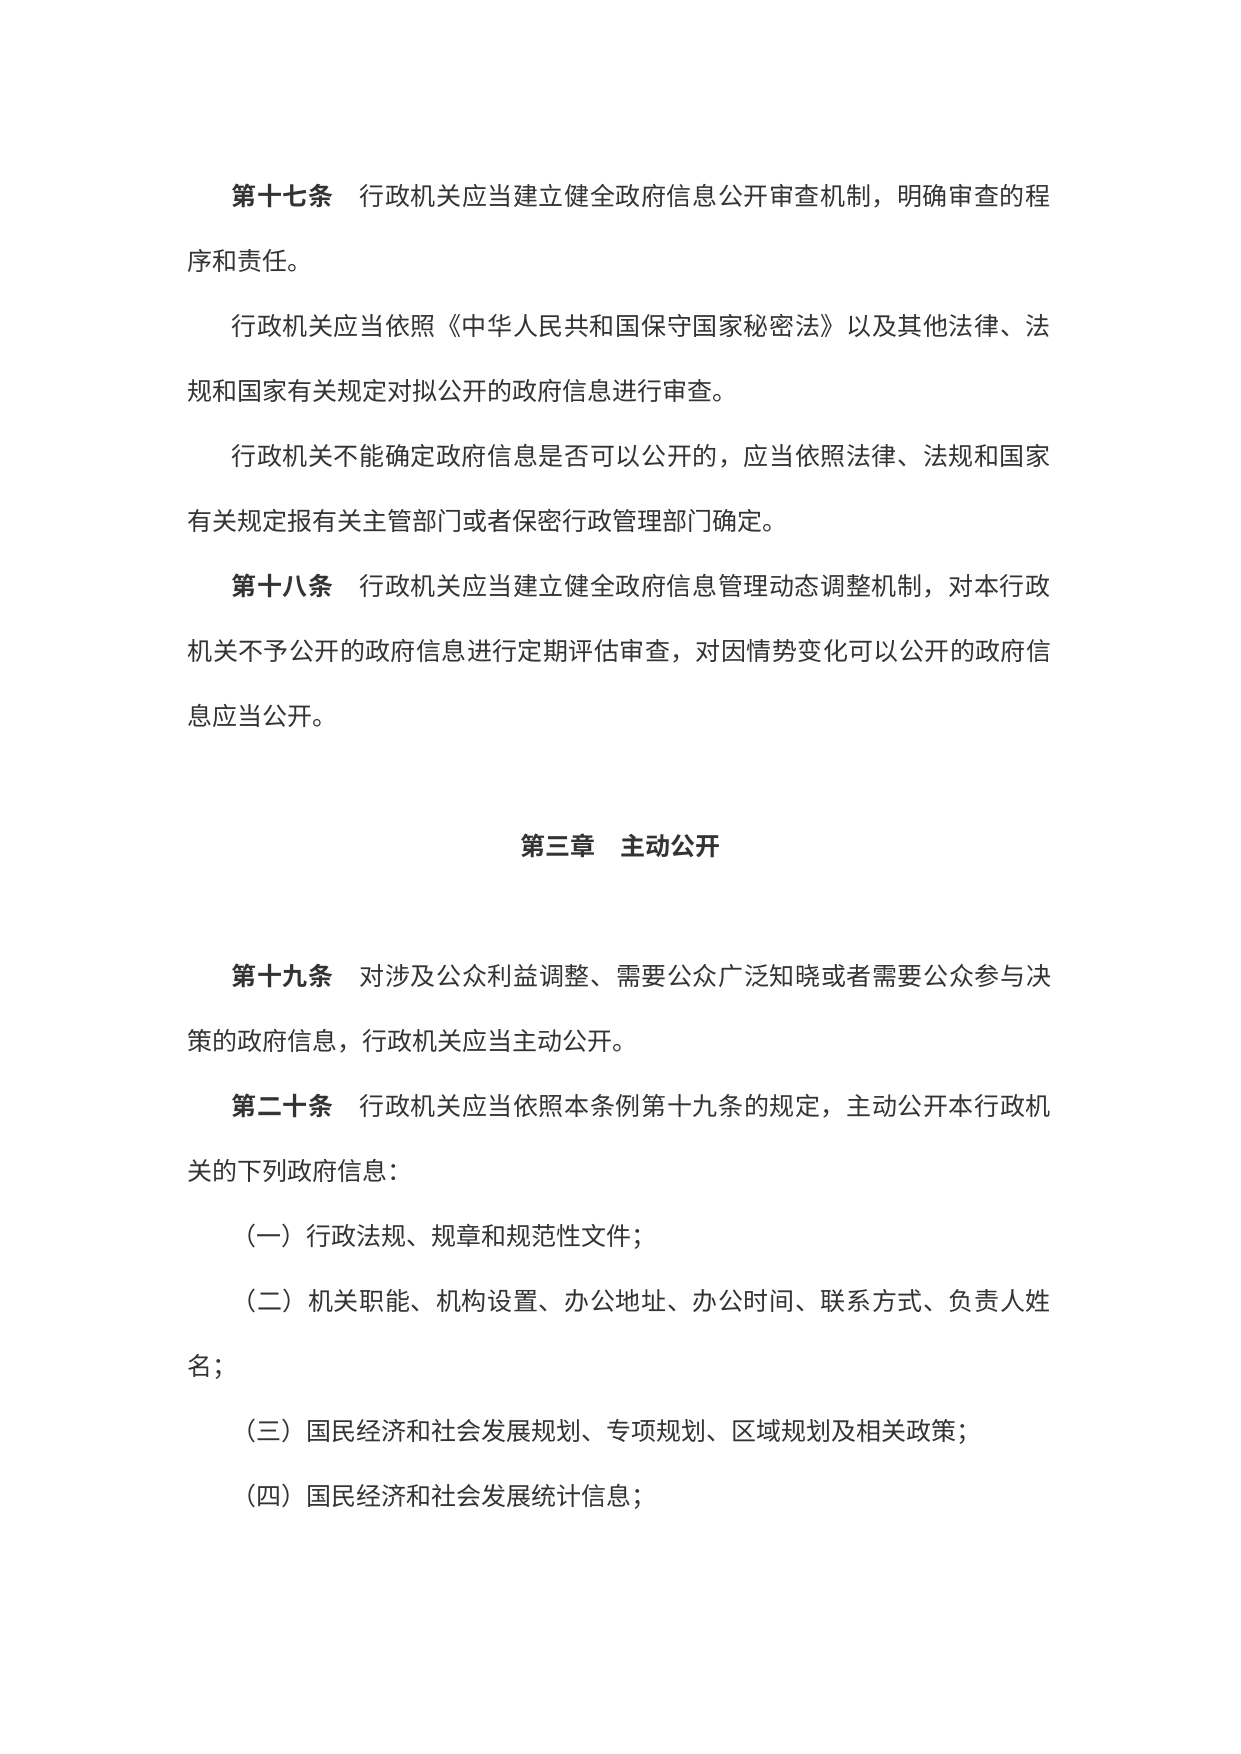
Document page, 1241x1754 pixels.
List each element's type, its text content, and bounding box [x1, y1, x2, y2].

text （一）行政法规、规章和规范性文件； [187, 1202, 1053, 1267]
text （二）机关职能、机构设置、办公地址、办公时间、联系方式、负责人姓名； [187, 1267, 1053, 1397]
text （四）国民经济和社会发展统计信息； [187, 1462, 1053, 1527]
text 行政机关不能确定政府信息是否可以公开的，应当依照法律、法规和国家有关规定报有关主管部门或者保密行政管理部门确定。 [187, 422, 1053, 552]
text 第二十条 行政机关应当依照本条例第十九条的规定，主动公开本行政机关的下列政府信息： [187, 1072, 1053, 1202]
text 第十八条 行政机关应当建立健全政府信息管理动态调整机制，对本行政机关不予公开的政府信息进行定期评估审查，对因情势变化可以公开的政府信息应当公开。 [187, 552, 1053, 747]
text 第十七条 行政机关应当建立健全政府信息公开审查机制，明确审查的程序和责任。 [187, 162, 1053, 292]
text （三）国民经济和社会发展规划、专项规划、区域规划及相关政策； [187, 1397, 1053, 1462]
text 第三章 主动公开 [187, 812, 1053, 877]
text 行政机关应当依照《中华人民共和国保守国家秘密法》以及其他法律、法规和国家有关规定对拟公开的政府信息进行审查。 [187, 292, 1053, 422]
text 第十九条 对涉及公众利益调整、需要公众广泛知晓或者需要公众参与决策的政府信息，行政机关应当主动公开。 [187, 942, 1053, 1072]
